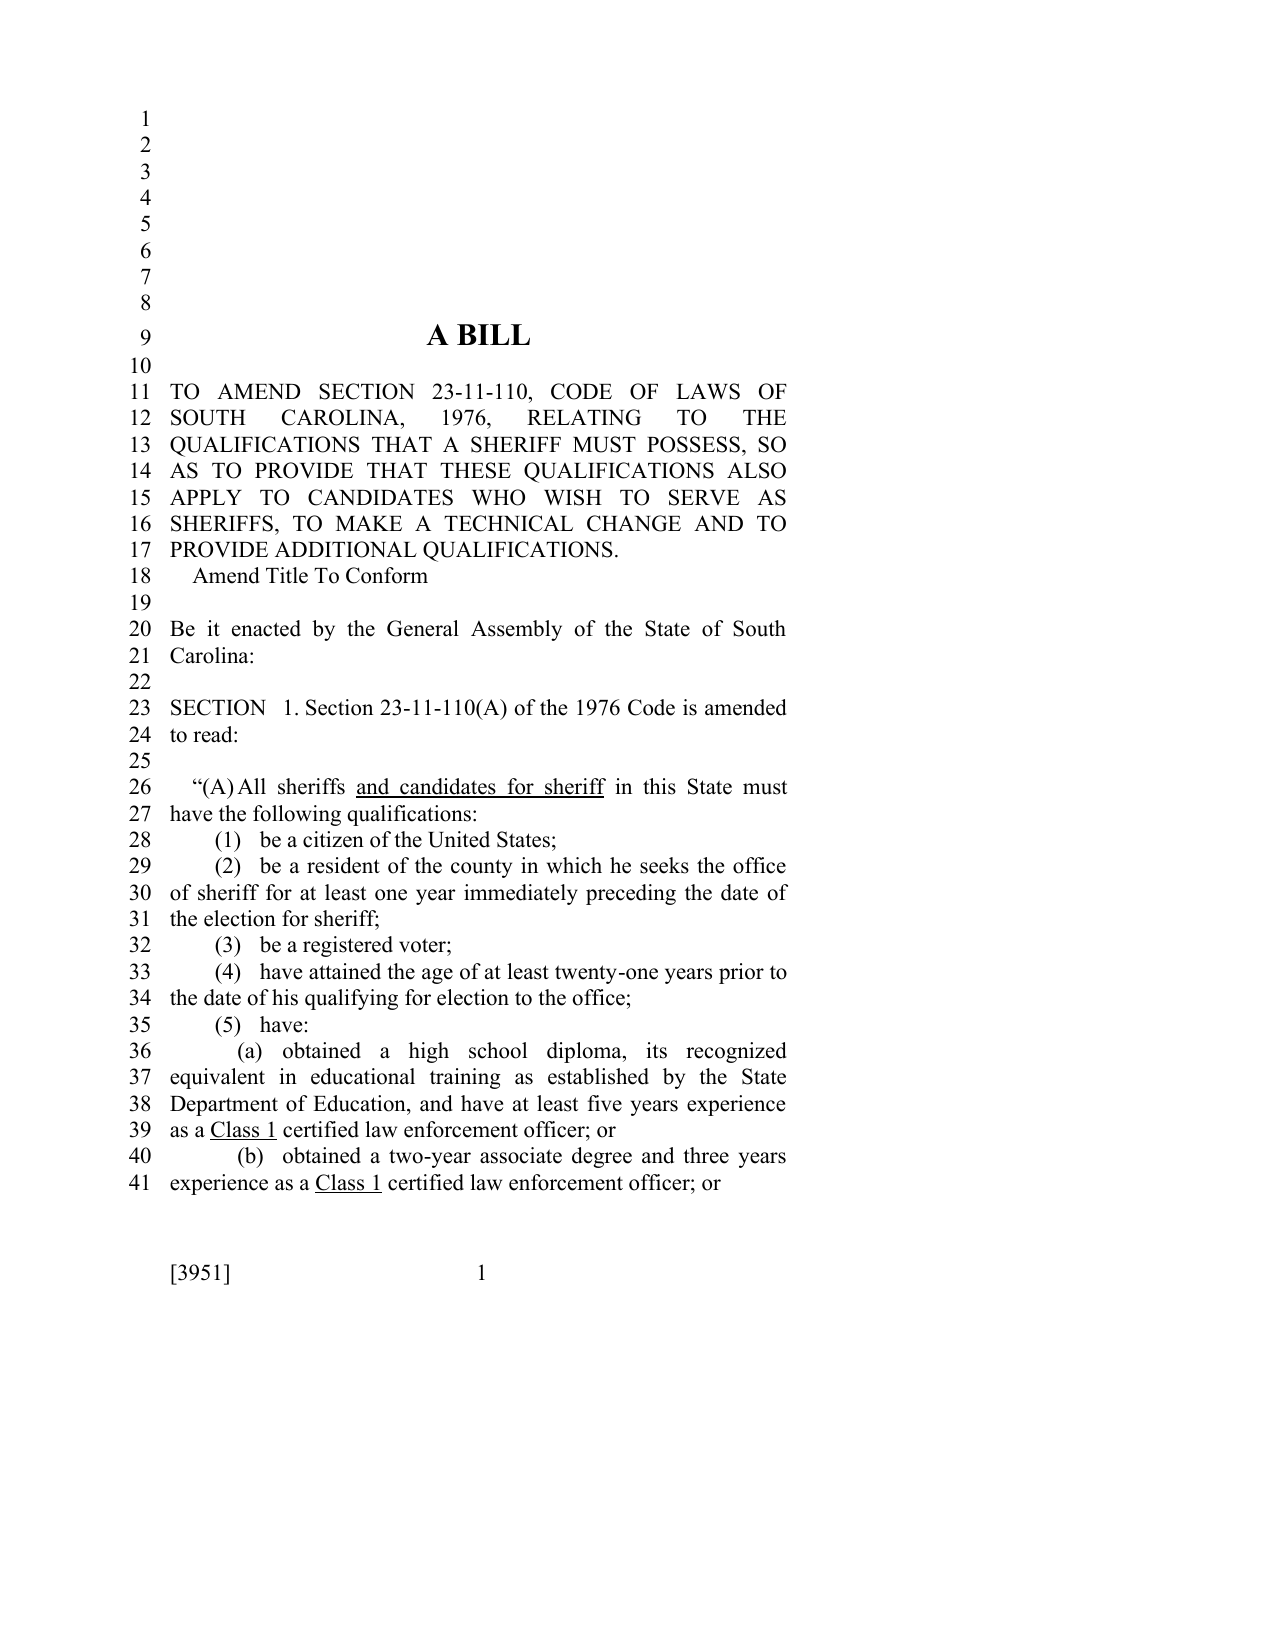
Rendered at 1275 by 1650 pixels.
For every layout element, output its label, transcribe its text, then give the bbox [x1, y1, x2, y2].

text (5) have: [169, 1011, 787, 1037]
text (2) be a resident of the county in which he seeks the office of sheriff for at least one year immediately preceding the date of the election for sheriff; [169, 852, 787, 932]
text Be it enacted by the General Assembly of the State of South Carolina: [169, 615, 787, 668]
text (3) be a registered voter; [169, 932, 787, 958]
text “(A) All sheriffs and candidates for sheriff in this State must have the following qualifications: [169, 773, 787, 826]
text (4) have attained the age of at least twenty-one years prior to the date of his qualifying for election to the office; [169, 958, 787, 1011]
text SECTION 1. Section 23-11-110(A) of the 1976 Code is amended to read: [169, 694, 787, 747]
text (b) obtained a two-year associate degree and three years experience as a Class 1 certified law enforcement officer; or [169, 1142, 787, 1195]
text (1) be a citizen of the United States; [169, 826, 787, 852]
text Amend Title To Conform [169, 563, 787, 589]
text TO AMEND SECTION 23-11-110, CODE OF LAWS OF SOUTH CAROLINA, 1976, RELATING TO THE QUALIFICATIONS THAT A SHERIFF MUST POSSESS, SO AS TO PROVIDE THAT THESE QUALIFICATIONS ALSO APPLY TO CANDIDATES WHO WISH TO SERVE AS SHERIFFS, TO MAKE A TECHNICAL CHANGE AND TO PROVIDE ADDITIONAL QUALIFICATIONS. [169, 378, 787, 563]
text (a) obtained a high school diploma, its recognized equivalent in educational training as established by the State Department of Education, and have at least five years experience as a Class 1 certified law enforcement officer; or [169, 1037, 787, 1142]
text A BILL [169, 316, 787, 352]
